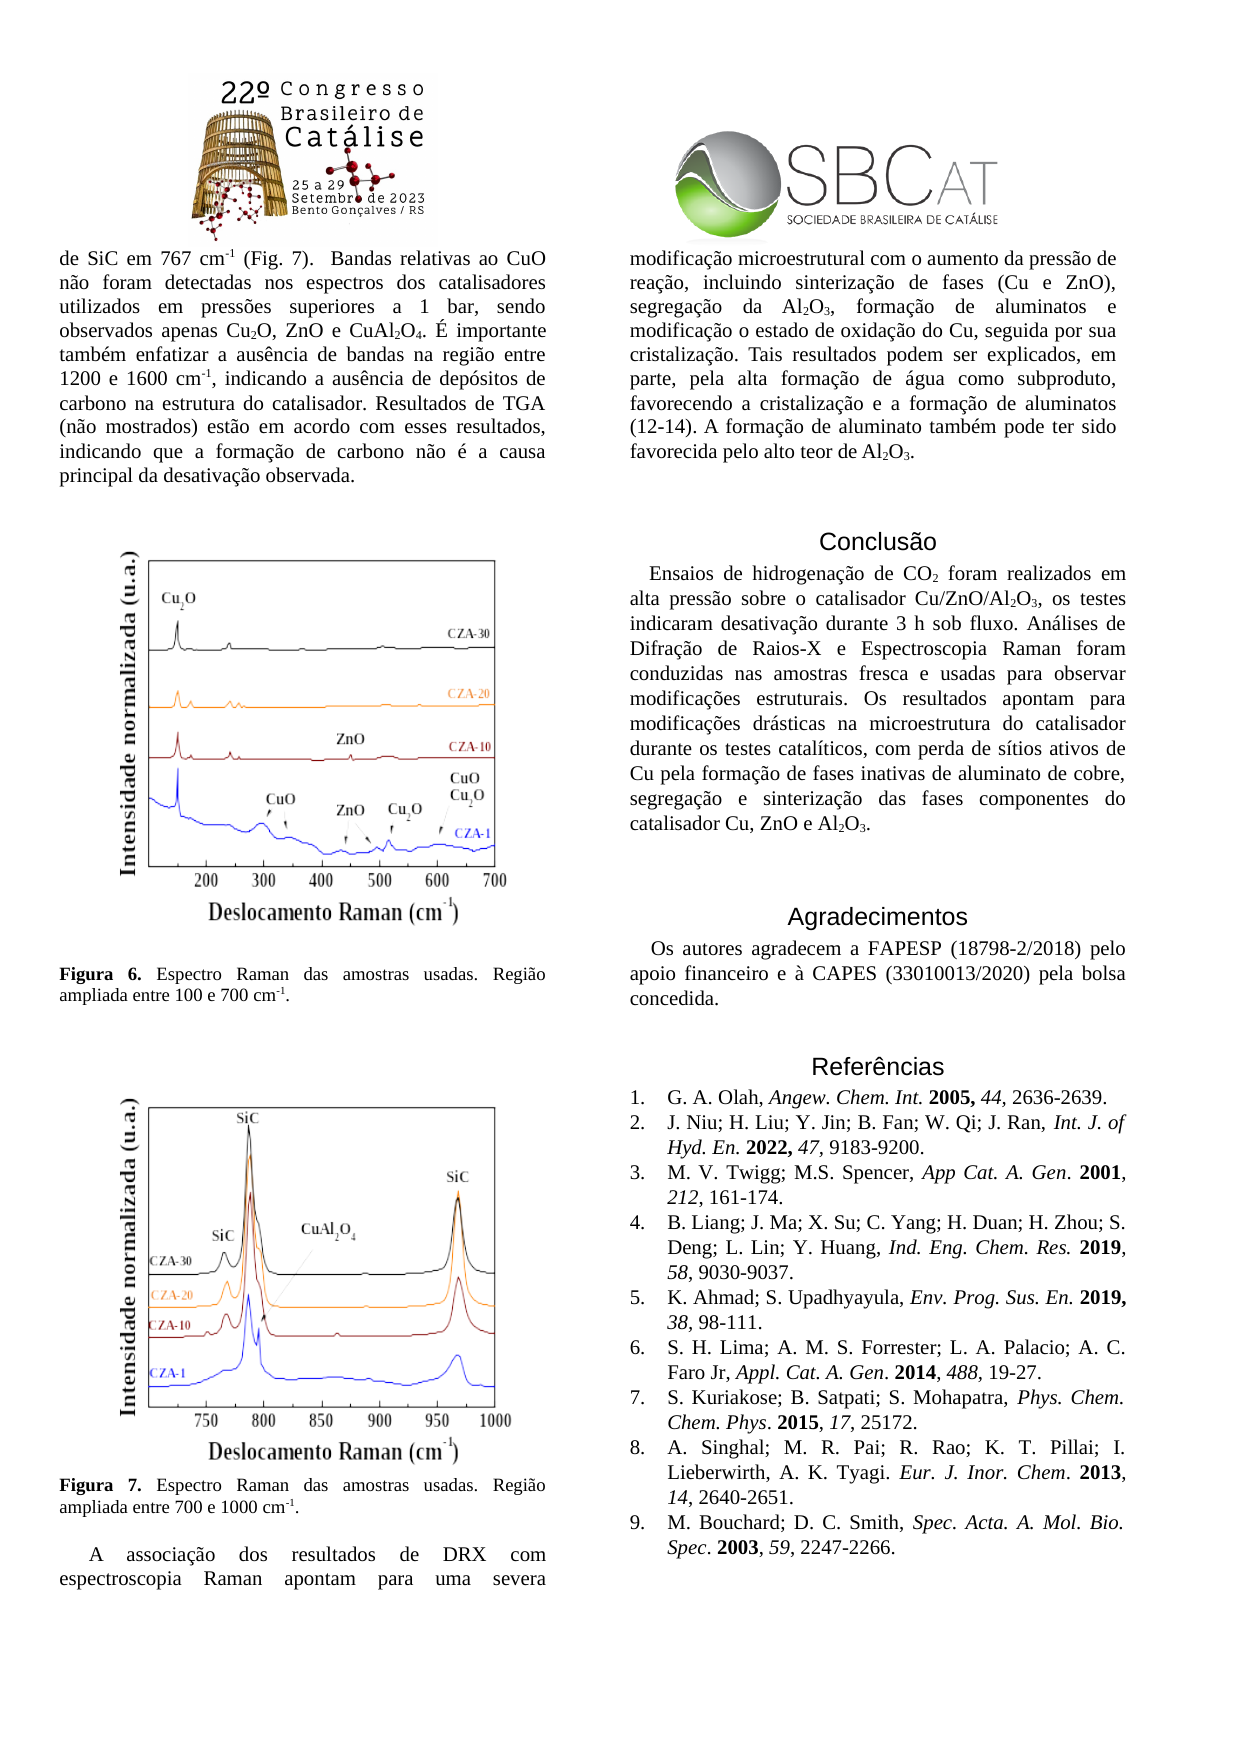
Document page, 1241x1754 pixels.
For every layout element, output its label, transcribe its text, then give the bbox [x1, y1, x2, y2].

text Figura 6. Espectro Raman das amostras usadas. Região ampliada entre 100 e 700 cm-1. [59, 962, 546, 1006]
list M. V. Twigg; M.S. Spencer, App Cat. A. Gen. 2001, 212, 161-174. [629, 1159, 1126, 1209]
text Figura 7. Espectro Raman das amostras usadas. Região ampliada entre 700 e 1000 cm-1. [59, 1474, 546, 1517]
subtitle Referências [629, 1052, 1126, 1080]
picture [675, 131, 998, 246]
list G. A. Olah, Angew. Chem. Int. 2005, 44, 2636-2639. [629, 1084, 1126, 1109]
list J. Niu; H. Liu; Y. Jin; B. Fan; W. Qi; J. Ran, Int. J. of Hyd. En. 2022, 47, 9183-9200. [629, 1109, 1126, 1159]
subtitle Conclusão [629, 527, 1126, 556]
text Os autores agradecem a FAPESP (18798-2/2018) pelo apoio financeiro e à CAPES (33010013/2020) pela bolsa concedida. [629, 935, 1126, 1010]
subtitle Agradecimentos [629, 902, 1126, 931]
text Ensaios de hidrogenação de CO2 foram realizados em alta pressão sobre o catalisador Cu/ZnO/Al2O3, os testes indicaram desativação durante 3 h sob fluxo. Análises de Difração de Raios-X e Espectroscopia Raman foram conduzidas nas amostras fresca e usadas para observar modificações estruturais. Os resultados apontam para modificações drásticas na microestrutura do catalisador durante os testes catalíticos, com perda de sítios ativos de Cu pela formação de fases inativas de aluminato de cobre, segregação e sinterização das fases componentes do catalisador Cu, ZnO e Al2O3. [629, 560, 1126, 835]
list B. Liang; J. Ma; X. Su; C. Yang; H. Duan; H. Zhou; S. Deng; L. Lin; Y. Huang, Ind. Eng. Chem. Res. 2019, 58, 9030-9037. [629, 1209, 1126, 1284]
list K. Ahmad; S. Upadhyayula, Env. Prog. Sus. En. 2019, 38, 98-111. [629, 1284, 1126, 1334]
list A. Singhal; M. R. Pai; R. Rao; K. T. Pillai; I. Lieberwirth, A. K. Tyagi. Eur. J. Inor. Chem. 2013, 14, 2640-2651. [629, 1434, 1126, 1509]
list M. Bouchard; D. C. Smith, Spec. Acta. A. Mol. Bio. Spec. 2003, 59, 2247-2266. [629, 1509, 1126, 1559]
list S. H. Lima; A. M. S. Forrester; L. A. Palacio; A. C. Faro Jr, Appl. Cat. A. Gen. 2014, 488, 19-27. [629, 1334, 1126, 1384]
text A associação dos resultados de DRX com espectroscopia Raman apontam para uma severa modificação microestrutural com o aumento da pressão de reação, incluindo sinterização de fases (Cu e ZnO), segregação da Al2O3, formação de aluminatos e modificação o estado de oxidação do Cu, seguida por sua cristalização. Tais resultados podem ser explicados, em parte, pela alta formação de água como subproduto, favorecendo a cristalização e a formação de aluminatos (12-14). A formação de aluminato também pode ter sido favorecida pelo alto teor de Al2O3. [629, 246, 1117, 463]
list S. Kuriakose; B. Satpati; S. Mohapatra, Phys. Chem. Chem. Phys. 2015, 17, 25172. [629, 1384, 1126, 1434]
picture [187, 73, 438, 247]
